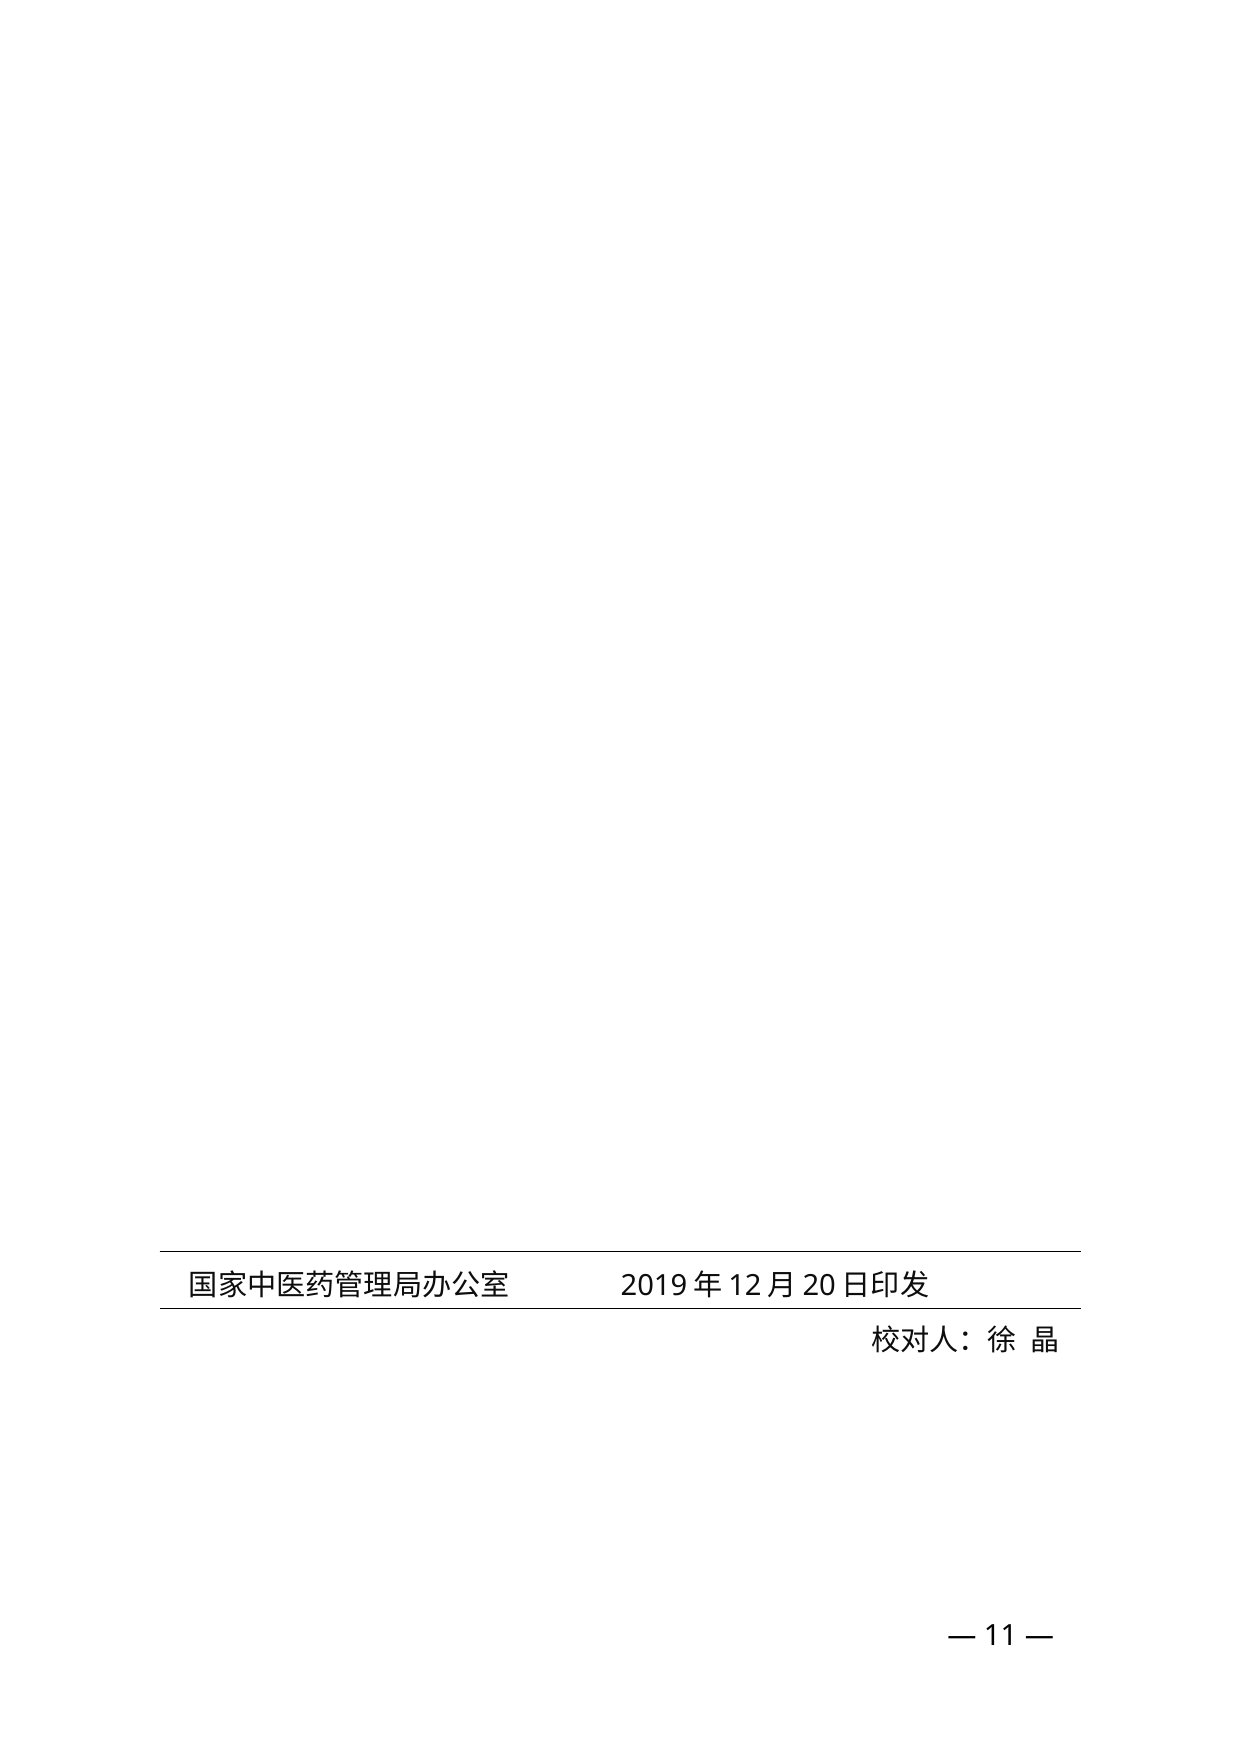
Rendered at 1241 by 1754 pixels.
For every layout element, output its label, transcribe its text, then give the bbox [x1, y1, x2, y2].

text 国家中医药管理局办公室 2019年12月20日印发 [159, 1252, 1081, 1309]
text 校对人：徐 晶 [159, 1309, 1059, 1361]
